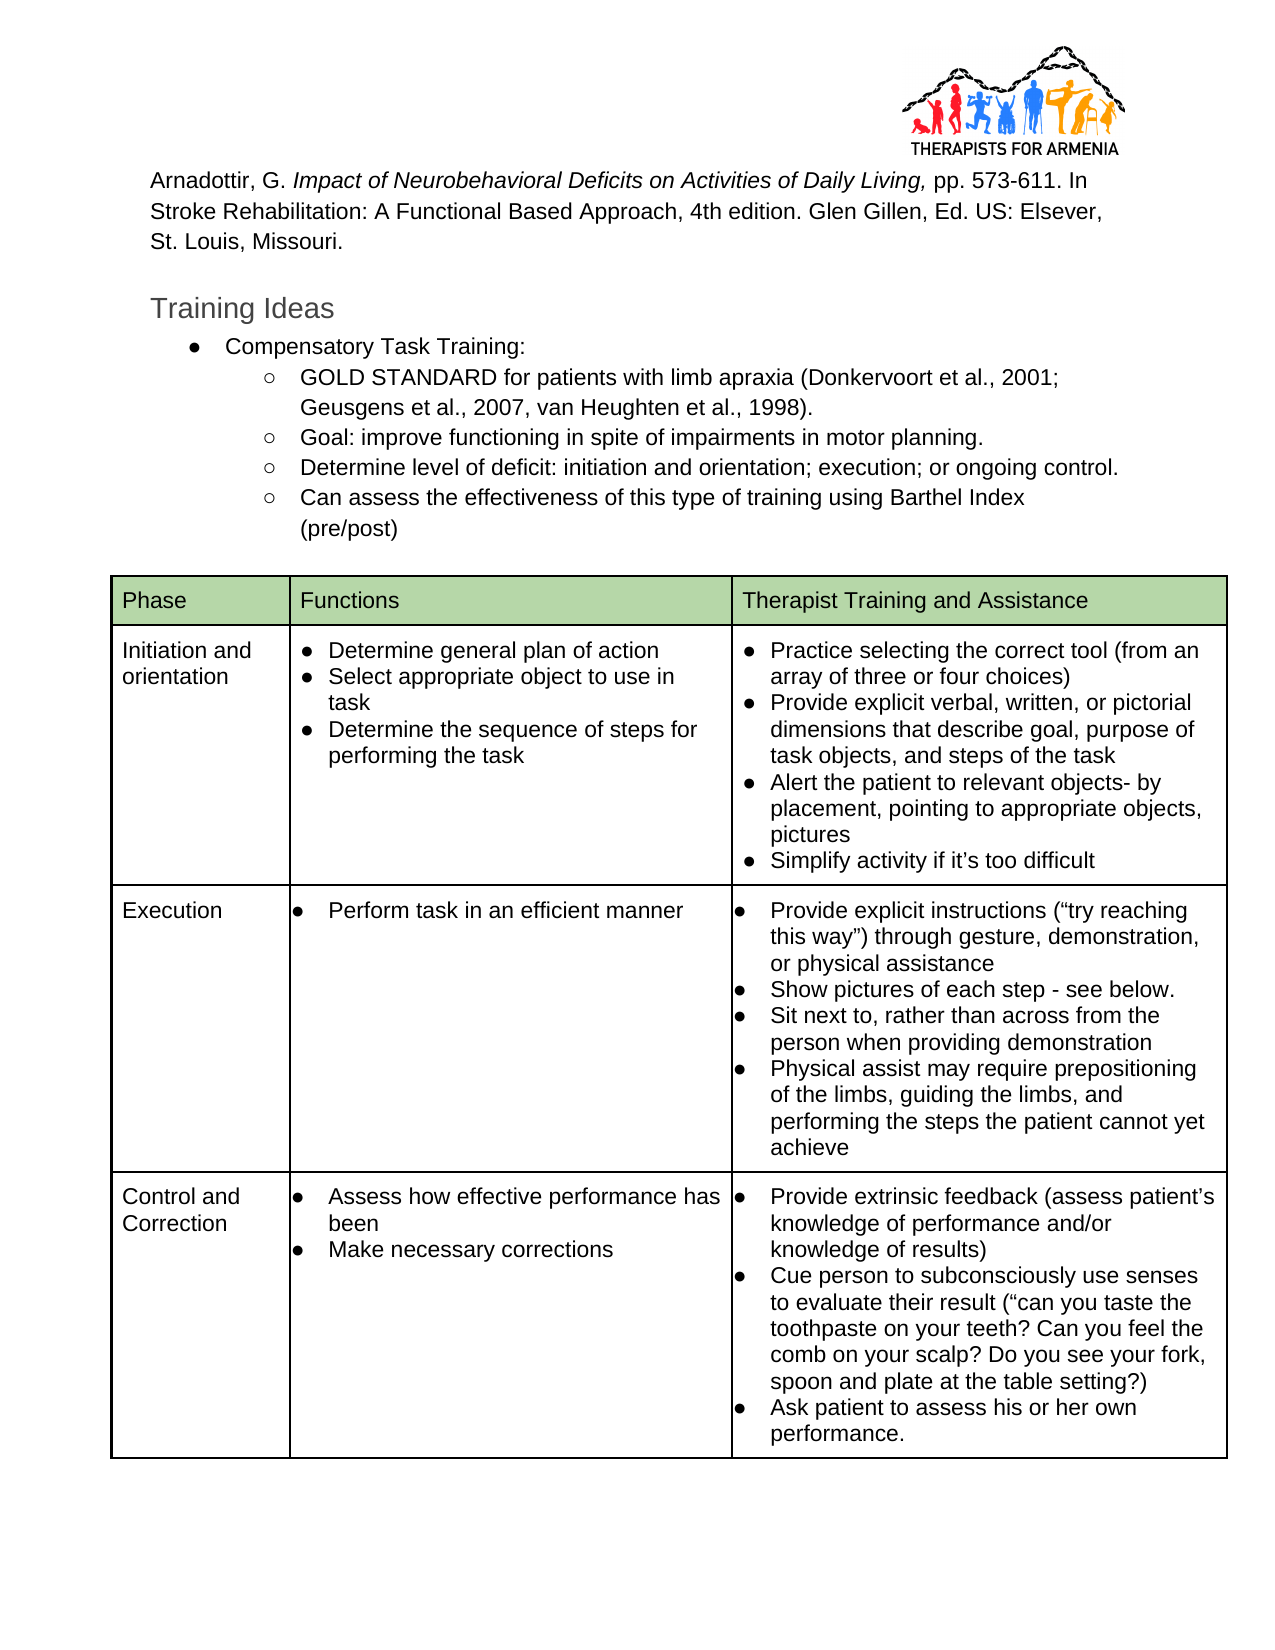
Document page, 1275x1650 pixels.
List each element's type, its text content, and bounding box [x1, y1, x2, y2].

table_header Functions [291, 577, 731, 624]
table_cell Initiation and orientation [113, 626, 289, 884]
table_cell Practice selecting the correct tool (from an array of three or four choices) Provide explicit verbal, written, or pictorial dimensions that describe goal, purpose of task objects, and steps of the task Alert the patient to relevant objects- by placement, pointing to appropriate objects, pictures Simplify activity if it’s too difficult [733, 626, 1226, 884]
table_cell Provide extrinsic feedback (assess patient’s knowledge of performance and/or knowledge of results) Cue person to subconsciously use senses to evaluate their result (“can you taste the toothpaste on your teeth? Can you feel the comb on your scalp? Do you see your fork, spoon and plate at the table setting?) Ask patient to assess his or her own performance. [733, 1173, 1226, 1457]
table_cell Control and Correction [113, 1173, 289, 1457]
picture [902, 46, 1125, 155]
table_header Phase [113, 577, 289, 624]
list Compensatory Task Training: [187, 333, 1125, 359]
table_cell Perform task in an efficient manner [291, 886, 731, 1171]
subtitle Training Ideas [150, 291, 1125, 325]
list Determine level of deficit: initiation and orientation; execution; or ongoing control. [262, 454, 1125, 480]
table_cell Execution [113, 886, 289, 1171]
table_header Therapist Training and Assistance [733, 577, 1226, 624]
list GOLD STANDARD for patients with limb apraxia (Donkervoort et al., 2001; Geusgens et al., 2007, van Heughten et al., 1998). [262, 363, 1125, 420]
text Arnadottir, G. Impact of Neurobehavioral Deficits on Activities of Daily Living, pp. 573-611. In Stroke Rehabilitation: A Functional Based Approach, 4th edition. Glen Gillen, Ed. US: Elsever, St. Louis, Missouri. [150, 167, 1125, 254]
table_cell Provide explicit instructions (“try reaching this way”) through gesture, demonstration, or physical assistance Show pictures of each step - see below. Sit next to, rather than across from the person when providing demonstration Physical assist may require prepositioning of the limbs, guiding the limbs, and performing the steps the patient cannot yet achieve [733, 886, 1226, 1171]
list Can assess the effectiveness of this type of training using Barthel Index (pre/post) [262, 484, 1125, 541]
table_cell Assess how effective performance has been Make necessary corrections [291, 1173, 731, 1457]
list Goal: improve functioning in spite of impairments in motor planning. [262, 424, 1125, 450]
table_cell Determine general plan of action Select appropriate object to use in task Determine the sequence of steps for performing the task [291, 626, 731, 884]
